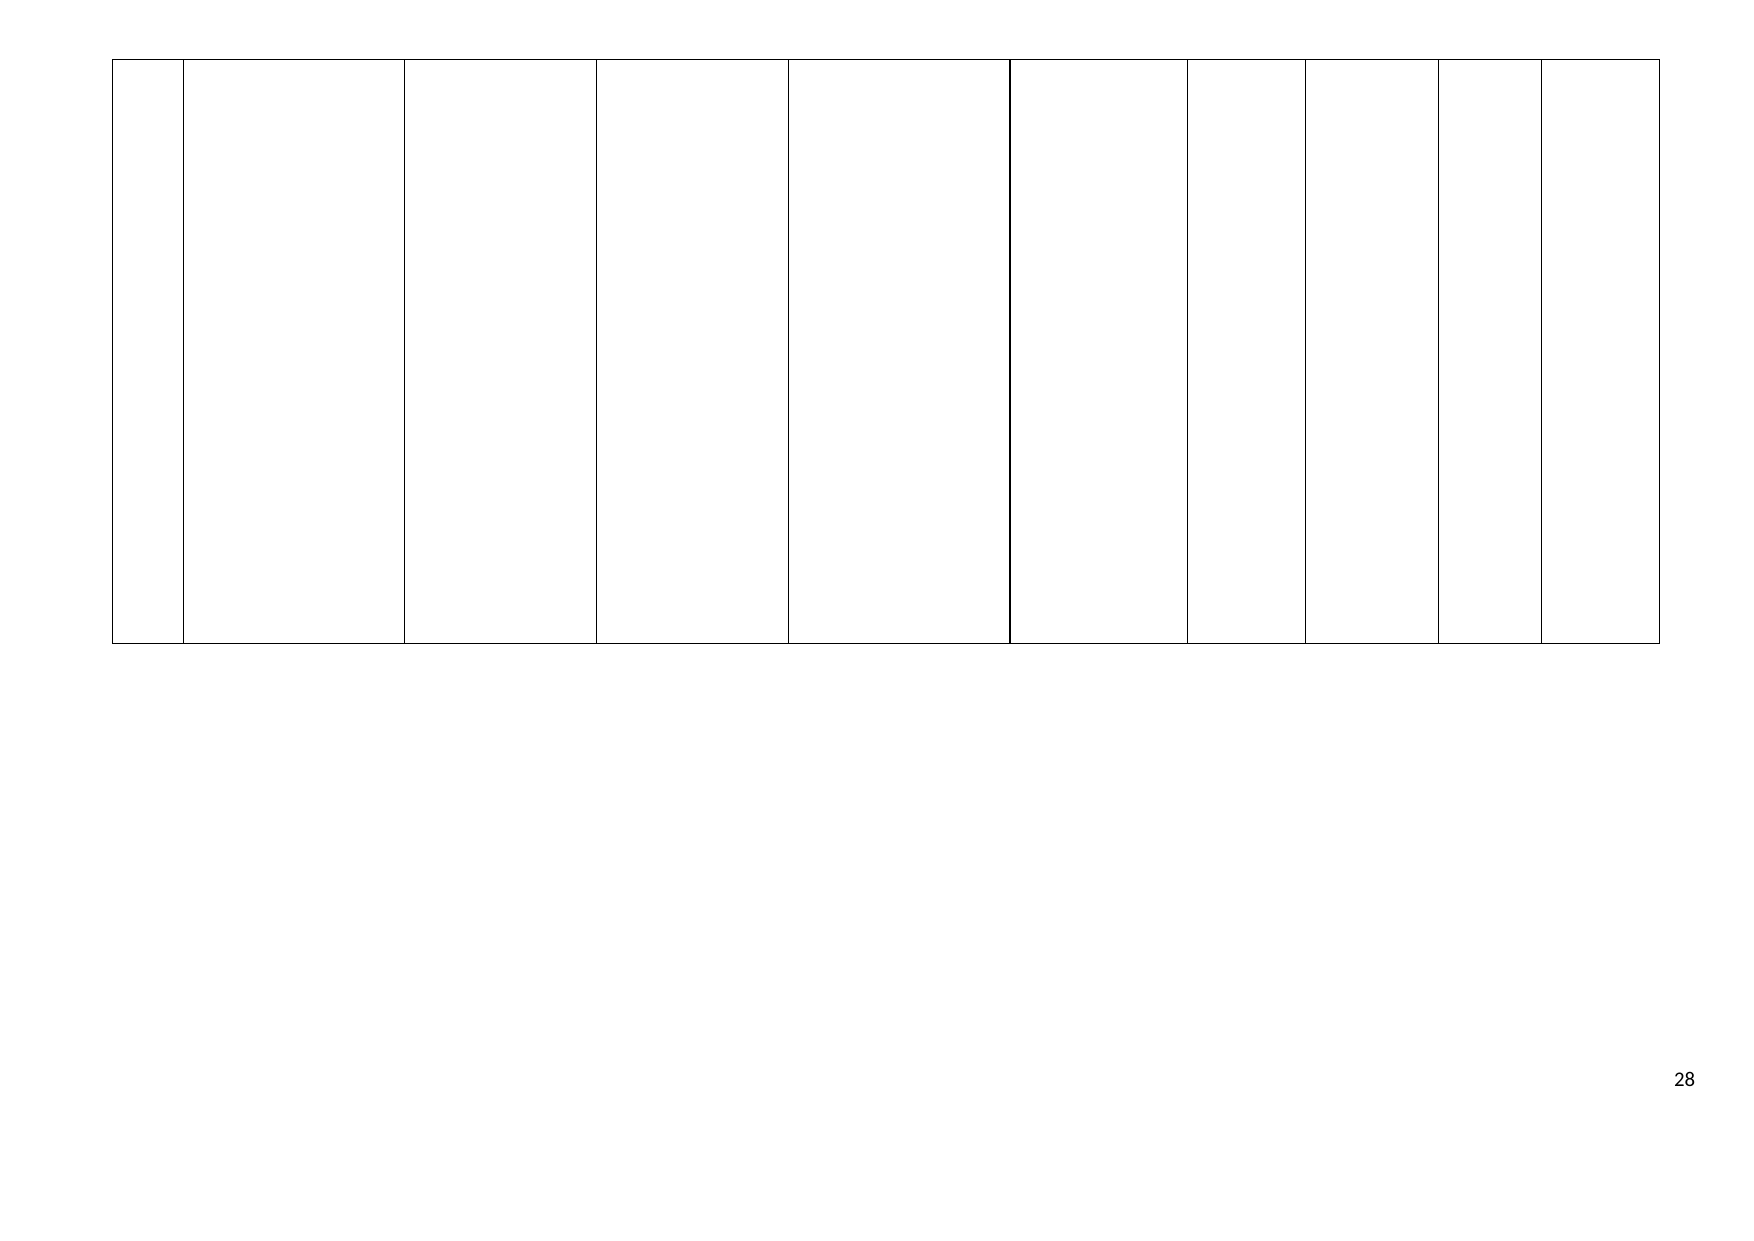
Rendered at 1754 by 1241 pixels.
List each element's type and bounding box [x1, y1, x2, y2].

table_cell [1306, 60, 1438, 643]
table_cell [789, 60, 1009, 643]
table_cell [113, 60, 183, 643]
table_cell [1439, 60, 1541, 643]
table_cell [405, 60, 596, 643]
table_cell [1542, 60, 1659, 643]
table_cell [1188, 60, 1305, 643]
table_cell [184, 60, 404, 643]
table_cell [597, 60, 788, 643]
table_cell [1011, 60, 1187, 643]
